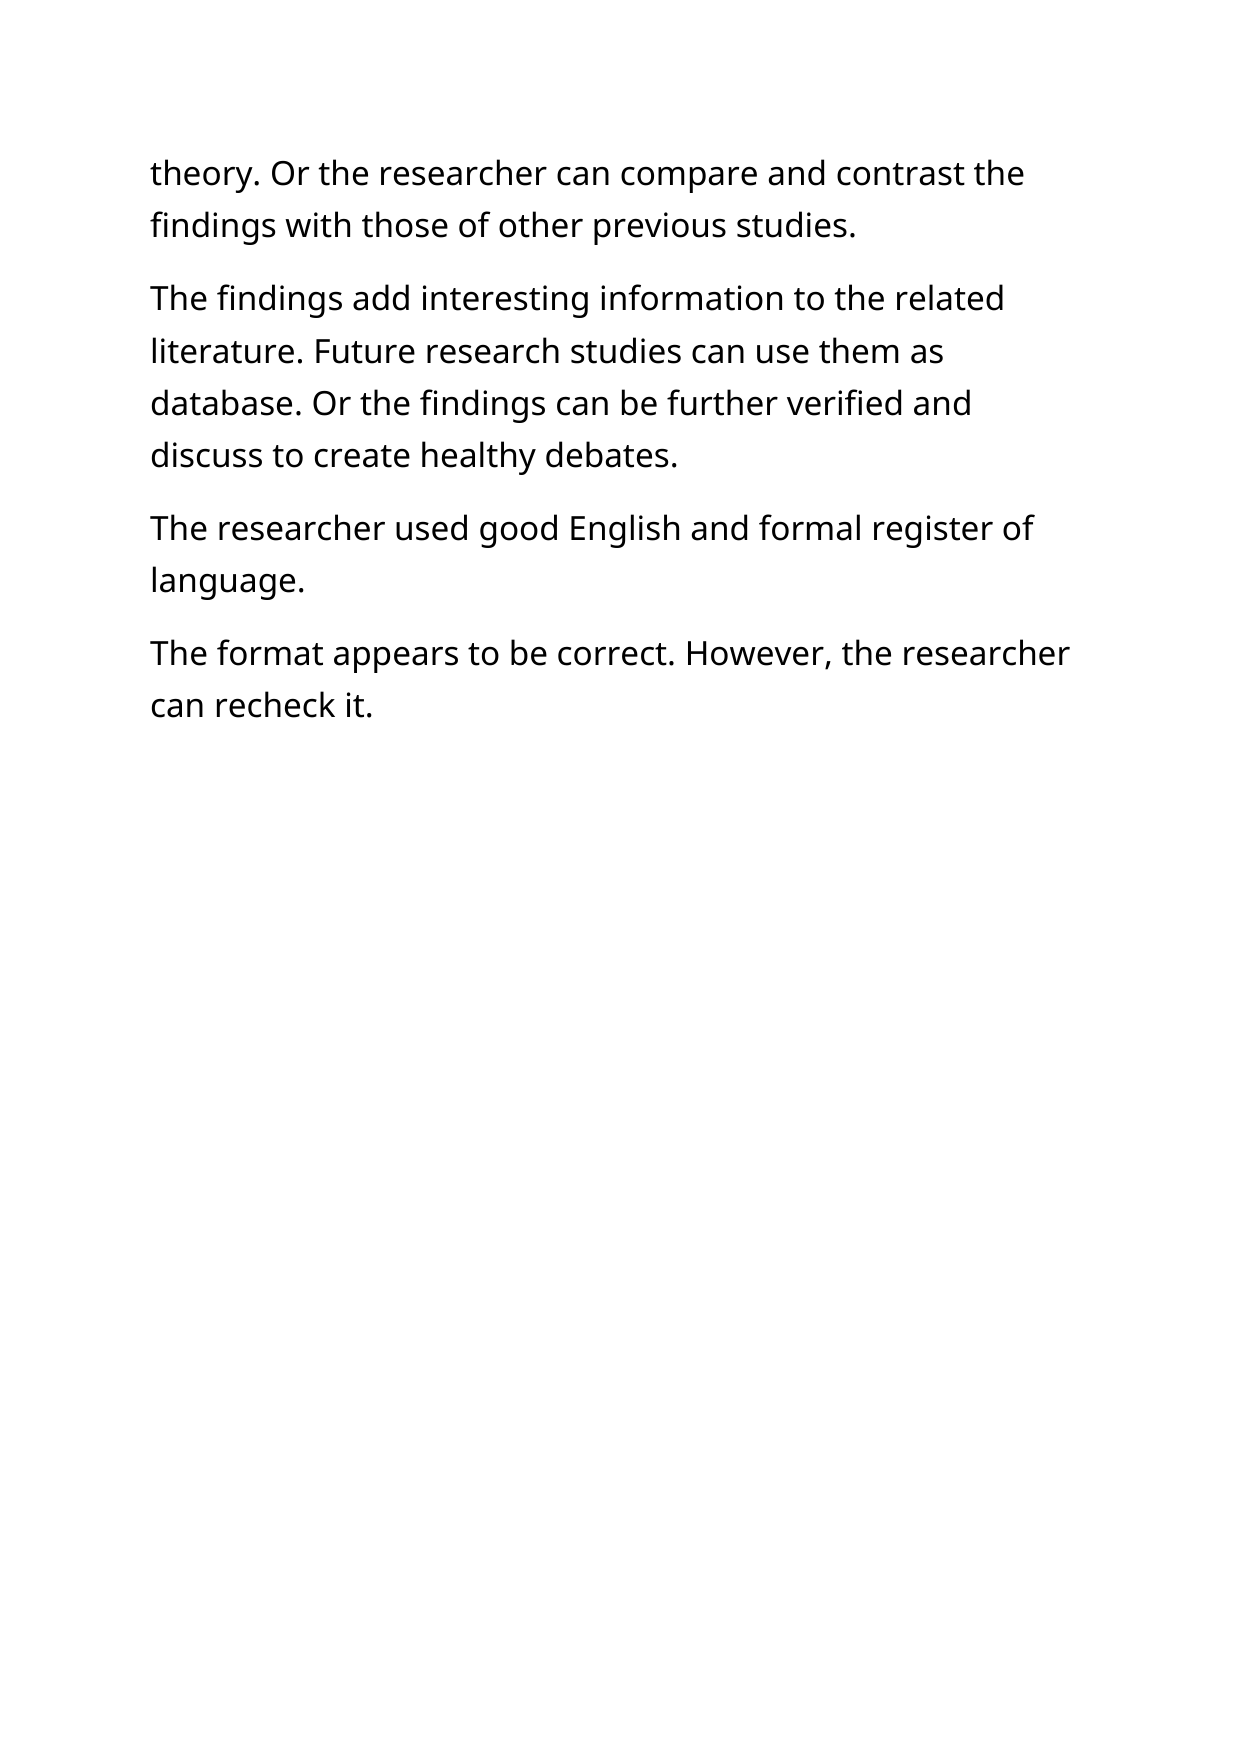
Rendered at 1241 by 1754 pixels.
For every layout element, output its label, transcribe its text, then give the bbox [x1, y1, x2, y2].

text The researcher used good English and formal register of language. [150, 505, 1090, 602]
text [150, 150, 1090, 248]
text The findings add interesting information to the related literature. Future research studies can use them as database. Or the findings can be further verified and discuss to create healthy debates. [150, 275, 1090, 477]
text The format appears to be correct. However, the researcher can recheck it. [150, 630, 1090, 728]
